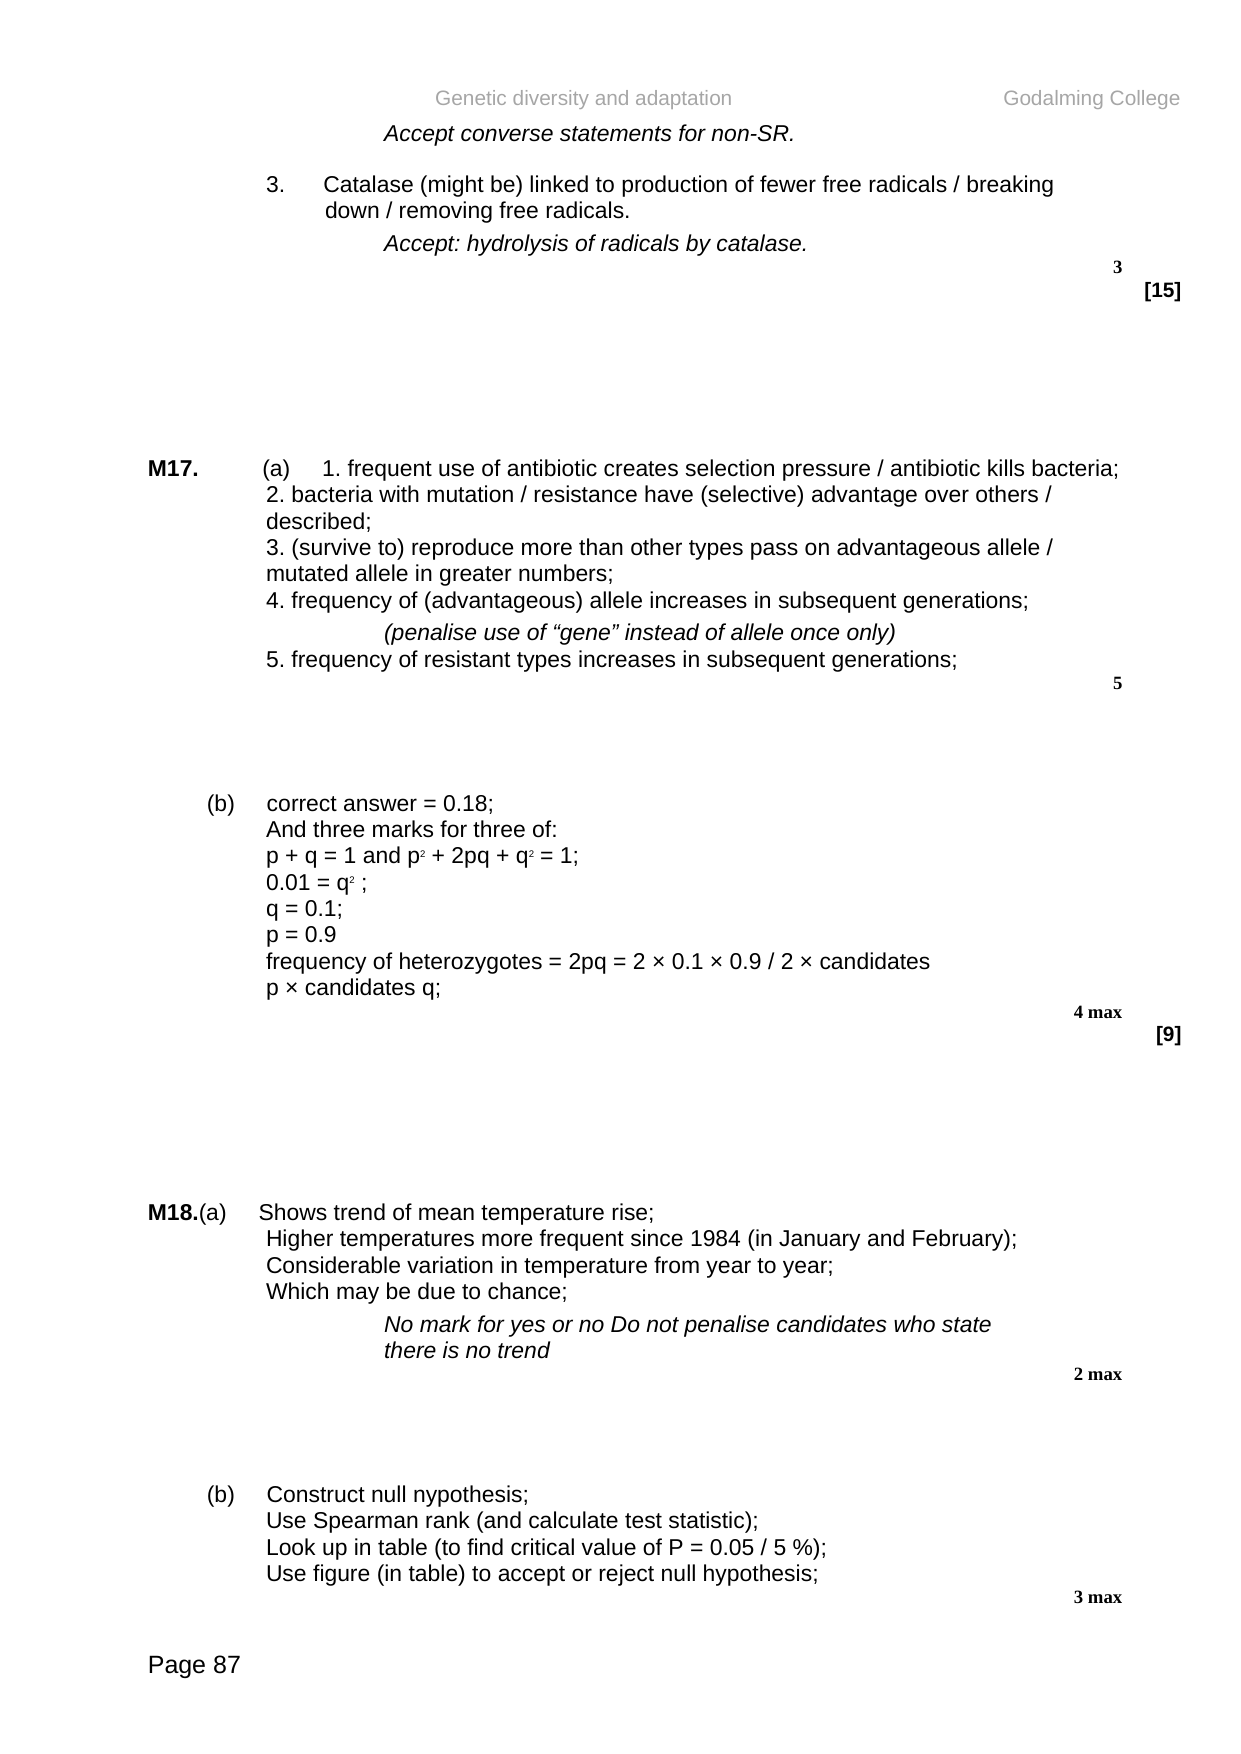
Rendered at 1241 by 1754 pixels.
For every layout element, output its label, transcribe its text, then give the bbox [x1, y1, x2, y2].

text [15] [148, 278, 1181, 302]
text 3 [148, 256, 1122, 278]
text (penalise use of “gene” instead of allele once only) [384, 619, 1004, 646]
text Accept: hydrolysis of radicals by catalase. [384, 230, 1004, 256]
text M17. (a) 1. frequent use of antibiotic creates selection pressure / antibiotic kills bacteria; 2. bacteria with mutation / resistance have (selective) advantage over others / described; 3. (survive to) reproduce more than other types pass on advantageous allele / mutated allele in greater numbers; 4. frequency of (advantageous) allele increases in subsequent generations; [148, 455, 1122, 613]
text [9] [148, 1022, 1181, 1046]
text (b) correct answer = 0.18; And three marks for three of: p + q = 1 and p2 + 2pq + q2 = 1; 0.01 = q2 ; q = 0.1; p = 0.9 frequency of heterozygotes = 2pq = 2 × 0.1 × 0.9 / 2 × candidates p × candidates q; [207, 790, 1063, 1001]
text 2 max [148, 1363, 1122, 1385]
text 4 max [148, 1001, 1122, 1022]
text 3. Catalase (might be) linked to production of fewer free radicals / breaking down / removing free radicals. [266, 171, 1063, 224]
text 5 [148, 672, 1122, 693]
text 3 max [148, 1586, 1122, 1608]
text (b) Construct null nypothesis; Use Spearman rank (and calculate test statistic); Look up in table (to find critical value of P = 0.05 / 5 %); Use figure (in table) to accept or reject null hypothesis; [207, 1481, 1063, 1586]
text No mark for yes or no Do not penalise candidates who state there is no trend [384, 1311, 1004, 1363]
text M18.(a) Shows trend of mean temperature rise; Higher temperatures more frequent since 1984 (in January and February); Considerable variation in temperature from year to year; Which may be due to chance; [148, 1199, 1122, 1304]
text Accept converse statements for non-SR. [384, 120, 1004, 146]
text 5. frequency of resistant types increases in subsequent generations; [266, 646, 1063, 672]
